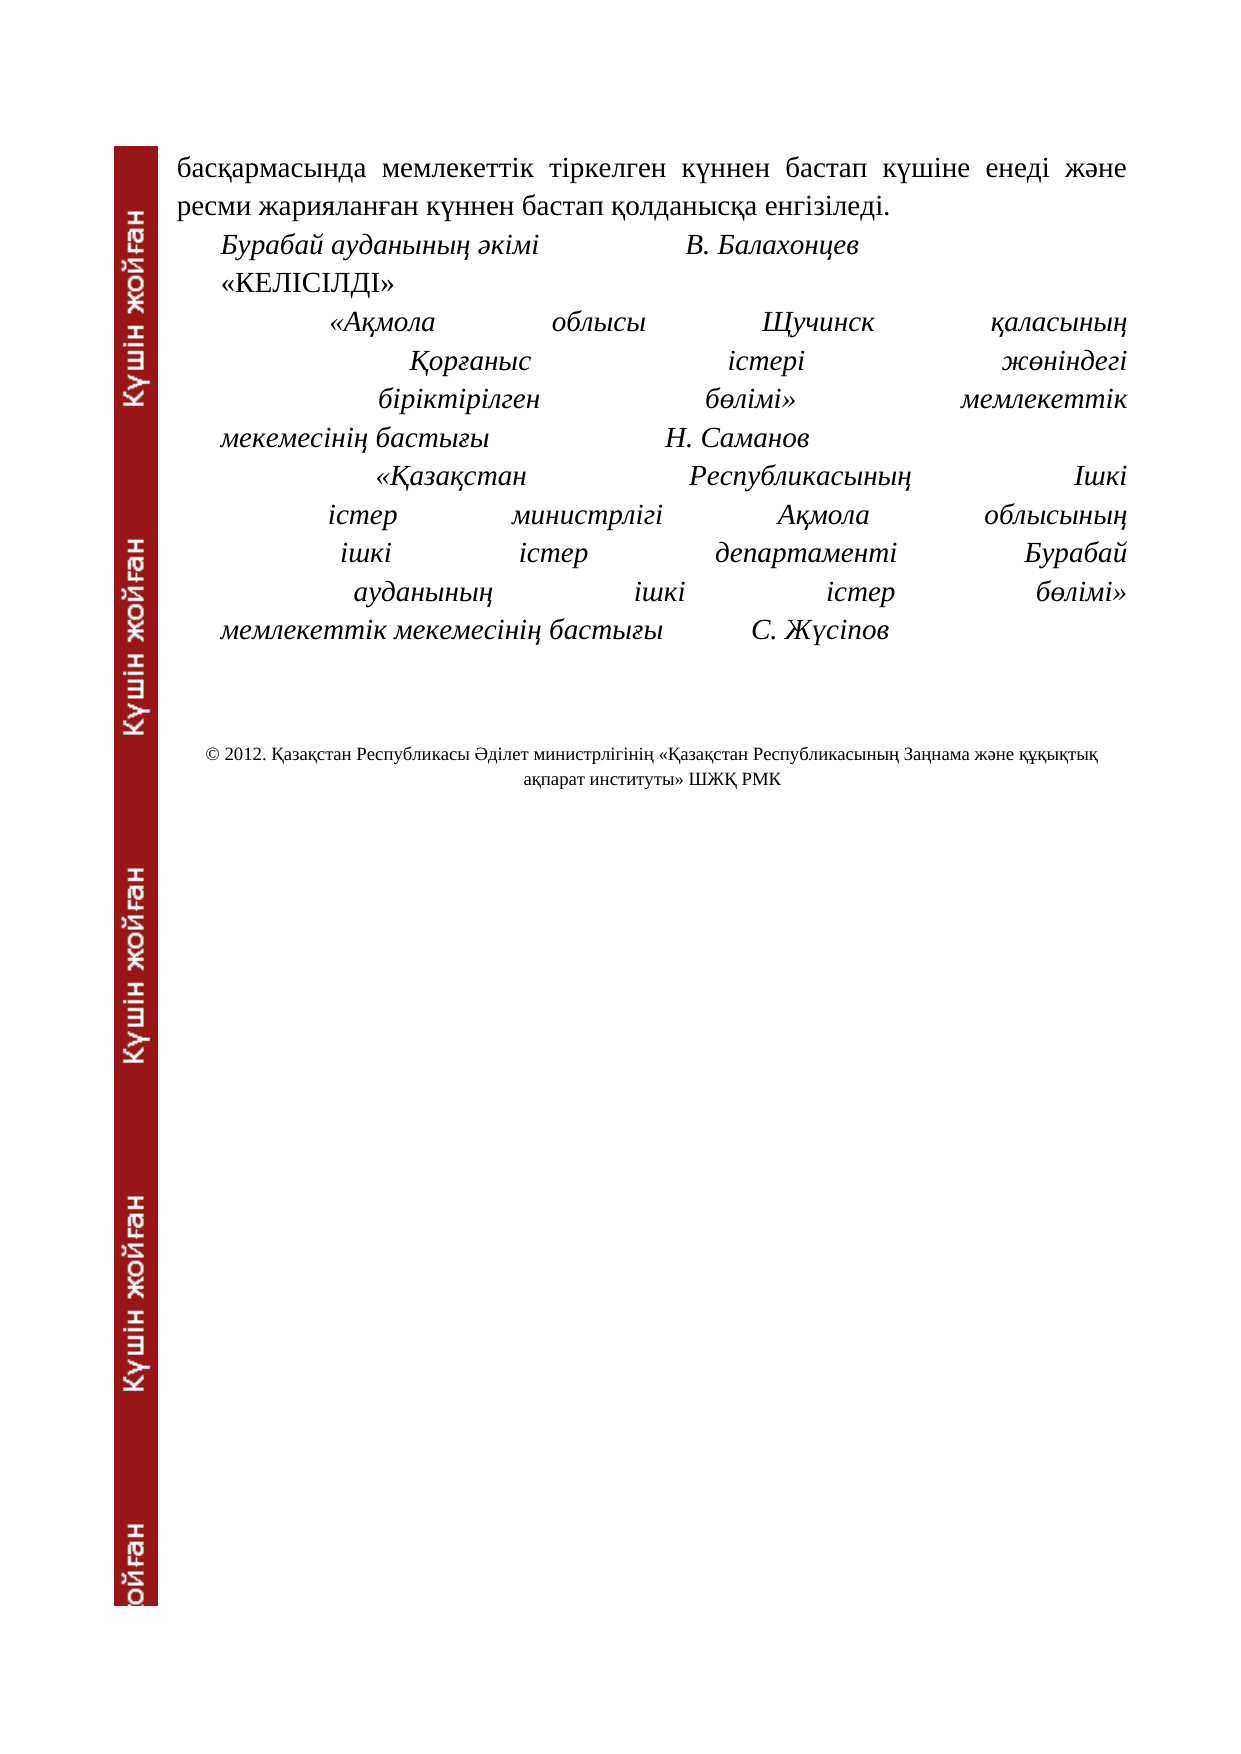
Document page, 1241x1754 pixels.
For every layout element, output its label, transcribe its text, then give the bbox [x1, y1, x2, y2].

text «Ақмола облысы Щучинск қаласының Қорғаныс істері жөніндегі біріктірілген бөлімі» мемлекеттік мекемесінің бастығы Н. Саманов [112, 304, 1128, 453]
text «КЕЛІСІЛДІ» [112, 266, 1128, 299]
text © 2012. Қазақстан Республикасы Әділет министрлігінің «Қазақстан Республикасының Заңнама және құқықтық ақпарат институты» ШЖҚ РМК [112, 743, 1128, 789]
picture [114, 261, 158, 266]
text «Қазақстан Республикасының Ішкі істер министрлігі Ақмола облысының ішкі істер департаменті Бурабай ауданының ішкі істер бөлімі» мемлекеттік мекемесінің бастығы С. Жүсіпов [112, 458, 1128, 646]
picture [114, 299, 158, 304]
picture [114, 146, 158, 150]
text Бурабай ауданының әкімі В. Балахонцев [112, 227, 1128, 261]
picture [114, 453, 158, 458]
picture [114, 789, 158, 1606]
picture [114, 646, 158, 743]
picture [114, 222, 158, 227]
